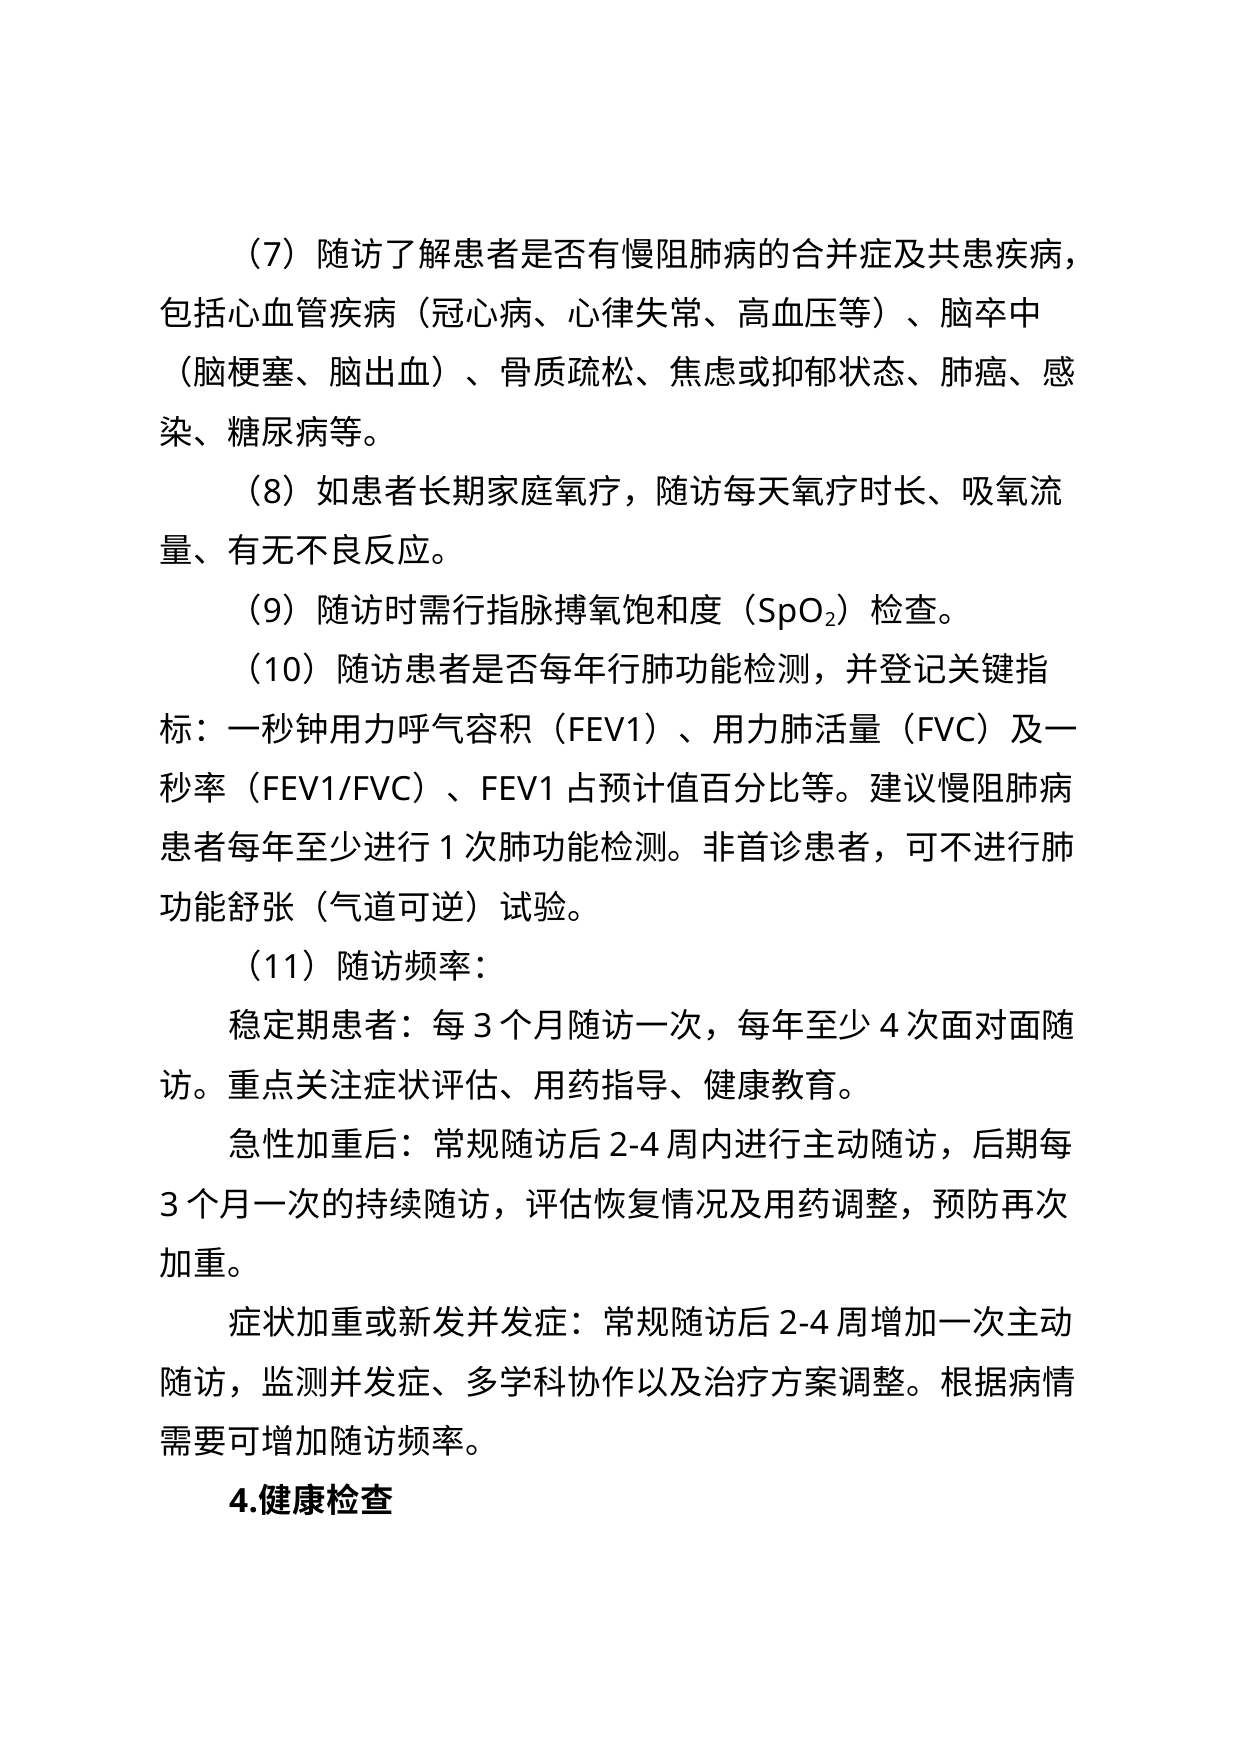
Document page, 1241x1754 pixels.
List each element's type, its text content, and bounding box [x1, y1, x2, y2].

text （7）随访了解患者是否有慢阻肺病的合并症及共患疾病，包括心血管疾病（冠心病、心律失常、高血压等）、脑卒中（脑梗塞、脑出血）、骨质疏松、焦虑或抑郁状态、肺癌、感染、糖尿病等。 [159, 218, 1081, 456]
text 4.健康检查 [159, 1465, 1081, 1525]
text 症状加重或新发并发症：常规随访后2-4周增加一次主动随访，监测并发症、多学科协作以及治疗方案调整。根据病情需要可增加随访频率。 [159, 1287, 1081, 1465]
text 急性加重后：常规随访后2-4周内进行主动随访，后期每3个月一次的持续随访，评估恢复情况及用药调整，预防再次加重。 [159, 1109, 1081, 1287]
text （8）如患者长期家庭氧疗，随访每天氧疗时长、吸氧流量、有无不良反应。 [159, 456, 1081, 575]
text （11）随访频率： [159, 931, 1081, 990]
text （10）随访患者是否每年行肺功能检测，并登记关键指标：一秒钟用力呼气容积（FEV1）、用力肺活量（FVC）及一秒率（FEV1/FVC）、FEV1占预计值百分比等。建议慢阻肺病患者每年至少进行1次肺功能检测。非首诊患者，可不进行肺功能舒张（气道可逆）试验。 [159, 634, 1081, 931]
text 稳定期患者：每3个月随访一次，每年至少4次面对面随访。重点关注症状评估、用药指导、健康教育。 [159, 990, 1081, 1109]
text （9）随访时需行指脉搏氧饱和度（SpO2）检查。 [159, 575, 1081, 634]
